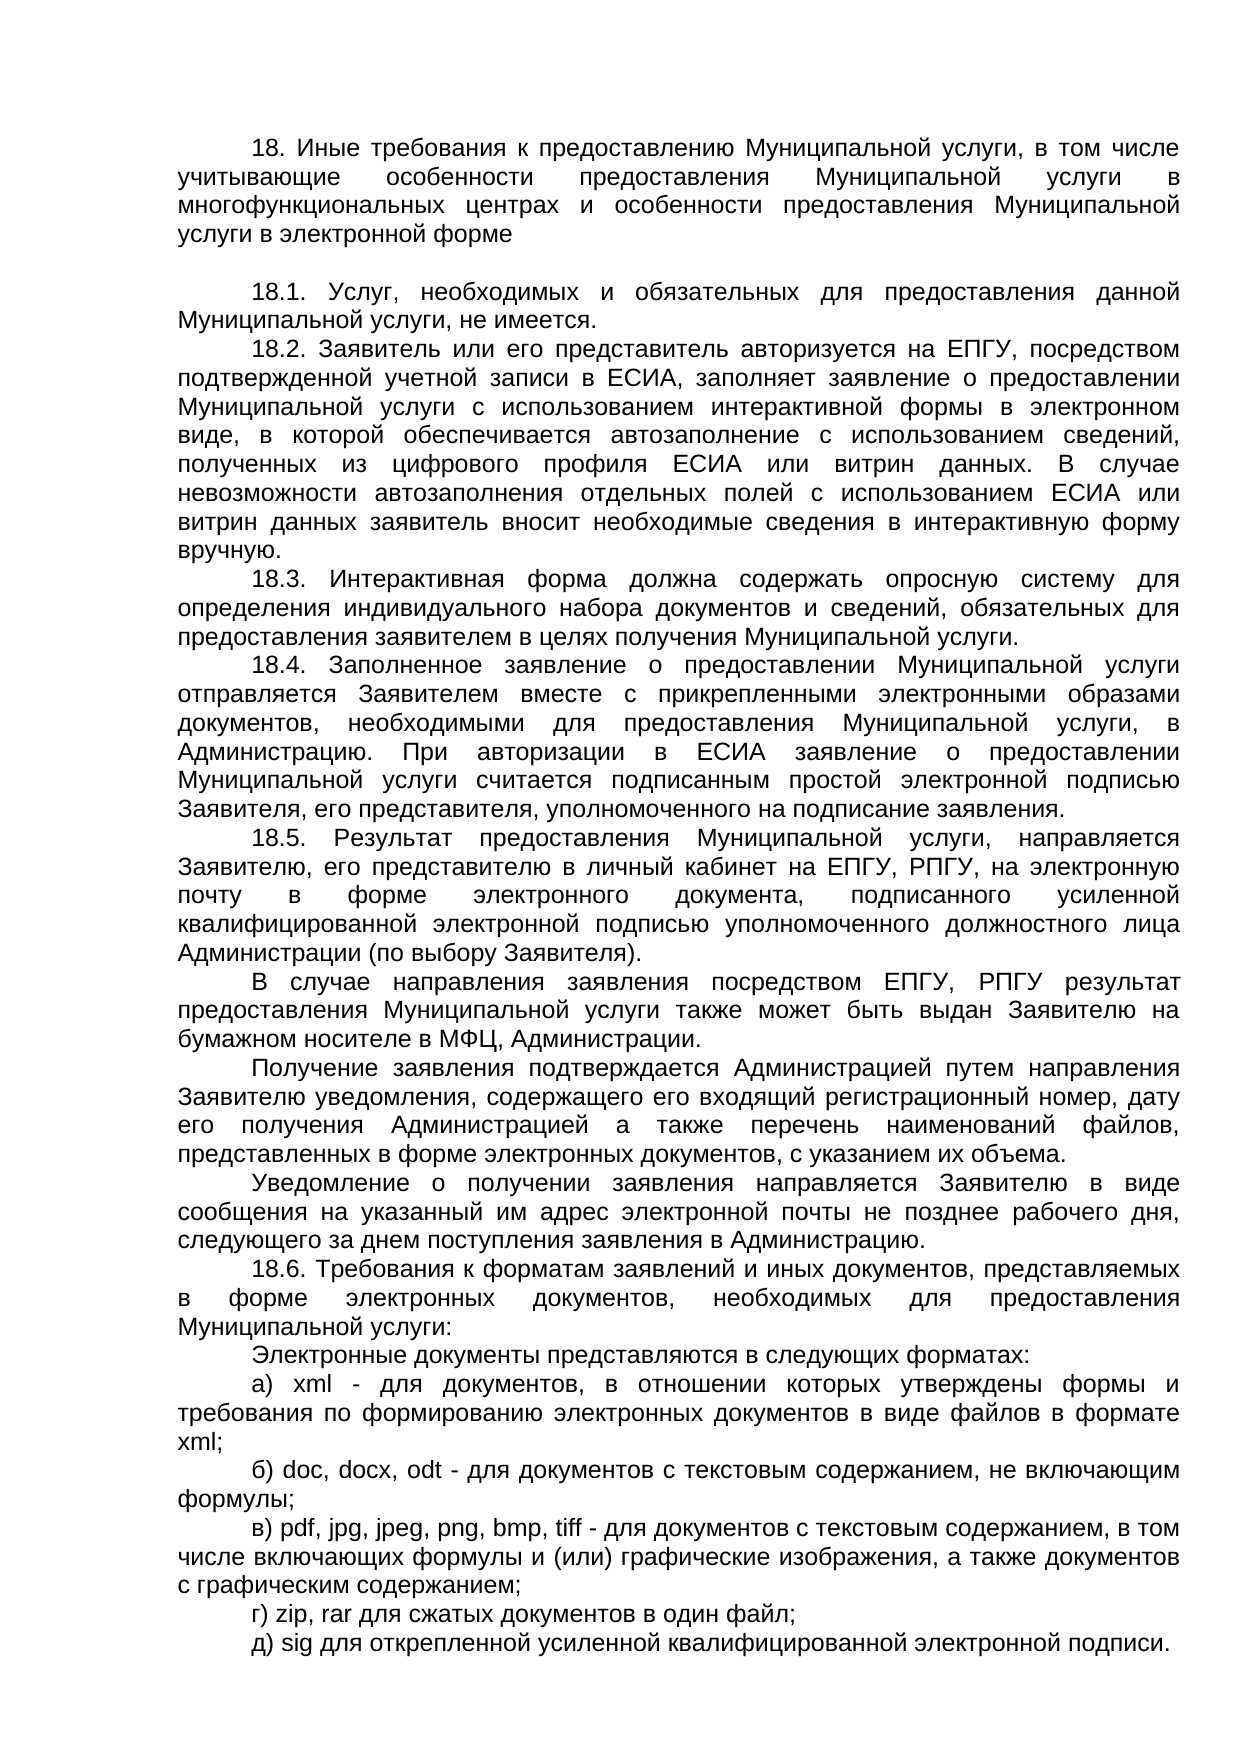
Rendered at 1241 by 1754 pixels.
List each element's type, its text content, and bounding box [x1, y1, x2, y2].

text Получение заявления подтверждается Администрацией путем направления Заявителю уведомления, содержащего его входящий регистрационный номер, дату его получения Администрацией а также перечень наименований файлов, представленных в форме электронных документов, с указанием их объема. [177, 1053, 1181, 1168]
text г) zip, rar для сжатых документов в один файл; [177, 1599, 1181, 1628]
text 18.1. Услуг, необходимых и обязательных для предоставления данной Муниципальной услуги, не имеется. [177, 277, 1181, 334]
text 18. Иные требования к предоставлению Муниципальной услуги, в том числе учитывающие особенности предоставления Муниципальной услуги в многофункциональных центрах и особенности предоставления Муниципальной услуги в электронной форме [177, 133, 1181, 248]
text 18.5. Результат предоставления Муниципальной услуги, направляется Заявителю, его представителю в личный кабинет на ЕПГУ, РПГУ, на электронную почту в форме электронного документа, подписанного усиленной квалифицированной электронной подписью уполномоченного должностного лица Администрации (по выбору Заявителя). [177, 823, 1181, 967]
text 18.4. Заполненное заявление о предоставлении Муниципальной услуги отправляется Заявителем вместе с прикрепленными электронными образами документов, необходимыми для предоставления Муниципальной услуги, в Администрацию. При авторизации в ЕСИА заявление о предоставлении Муниципальной услуги считается подписанным простой электронной подписью Заявителя, его представителя, уполномоченного на подписание заявления. [177, 650, 1181, 823]
text В случае направления заявления посредством ЕПГУ, РПГУ результат предоставления Муниципальной услуги также может быть выдан Заявителю на бумажном носителе в МФЦ, Администрации. [177, 967, 1181, 1053]
text а) xml - для документов, в отношении которых утверждены формы и требования по формированию электронных документов в виде файлов в формате xml; [177, 1369, 1181, 1455]
text Уведомление о получении заявления направляется Заявителю в виде сообщения на указанный им адрес электронной почты не позднее рабочего дня, следующего за днем поступления заявления в Администрацию. [177, 1168, 1181, 1254]
text в) pdf, jpg, jpeg, png, bmp, tiff - для документов с текстовым содержанием, в том числе включающих формулы и (или) графические изображения, а также документов с графическим содержанием; [177, 1513, 1181, 1599]
text д) sig для открепленной усиленной квалифицированной электронной подписи. [177, 1628, 1181, 1657]
text б) doc, docx, odt - для документов с текстовым содержанием, не включающим формулы; [177, 1455, 1181, 1513]
text 18.3. Интерактивная форма должна содержать опросную систему для определения индивидуального набора документов и сведений, обязательных для предоставления заявителем в целях получения Муниципальной услуги. [177, 564, 1181, 650]
text Электронные документы представляются в следующих форматах: [177, 1340, 1181, 1369]
text 18.6. Требования к форматам заявлений и иных документов, представляемых в форме электронных документов, необходимых для предоставления Муниципальной услуги: [177, 1254, 1181, 1340]
text 18.2. Заявитель или его представитель авторизуется на ЕПГУ, посредством подтвержденной учетной записи в ЕСИА, заполняет заявление о предоставлении Муниципальной услуги с использованием интерактивной формы в электронном виде, в которой обеспечивается автозаполнение с использованием сведений, полученных из цифрового профиля ЕСИА или витрин данных. В случае невозможности автозаполнения отдельных полей с использованием ЕСИА или витрин данных заявитель вносит необходимые сведения в интерактивную форму вручную. [177, 334, 1181, 564]
